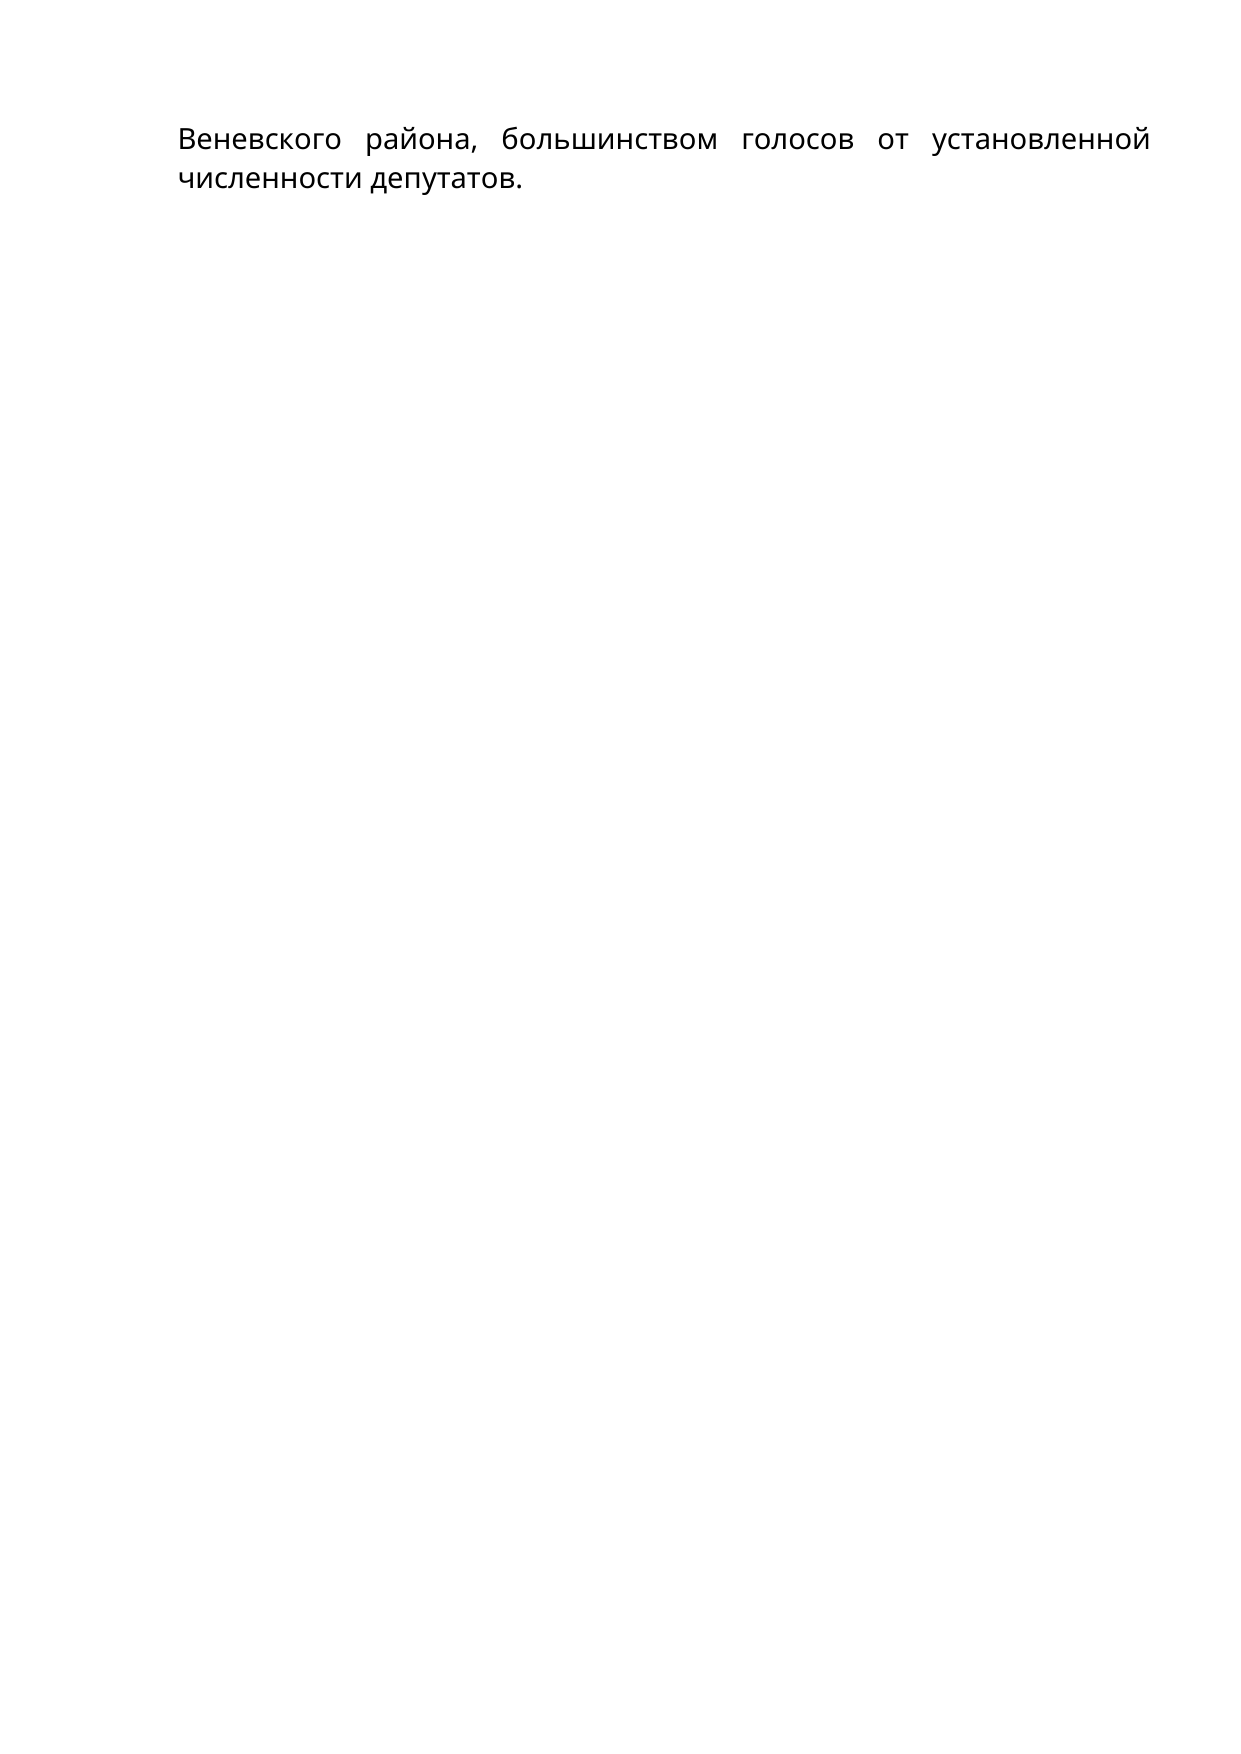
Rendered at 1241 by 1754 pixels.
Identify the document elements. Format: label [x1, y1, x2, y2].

text [177, 118, 1152, 197]
